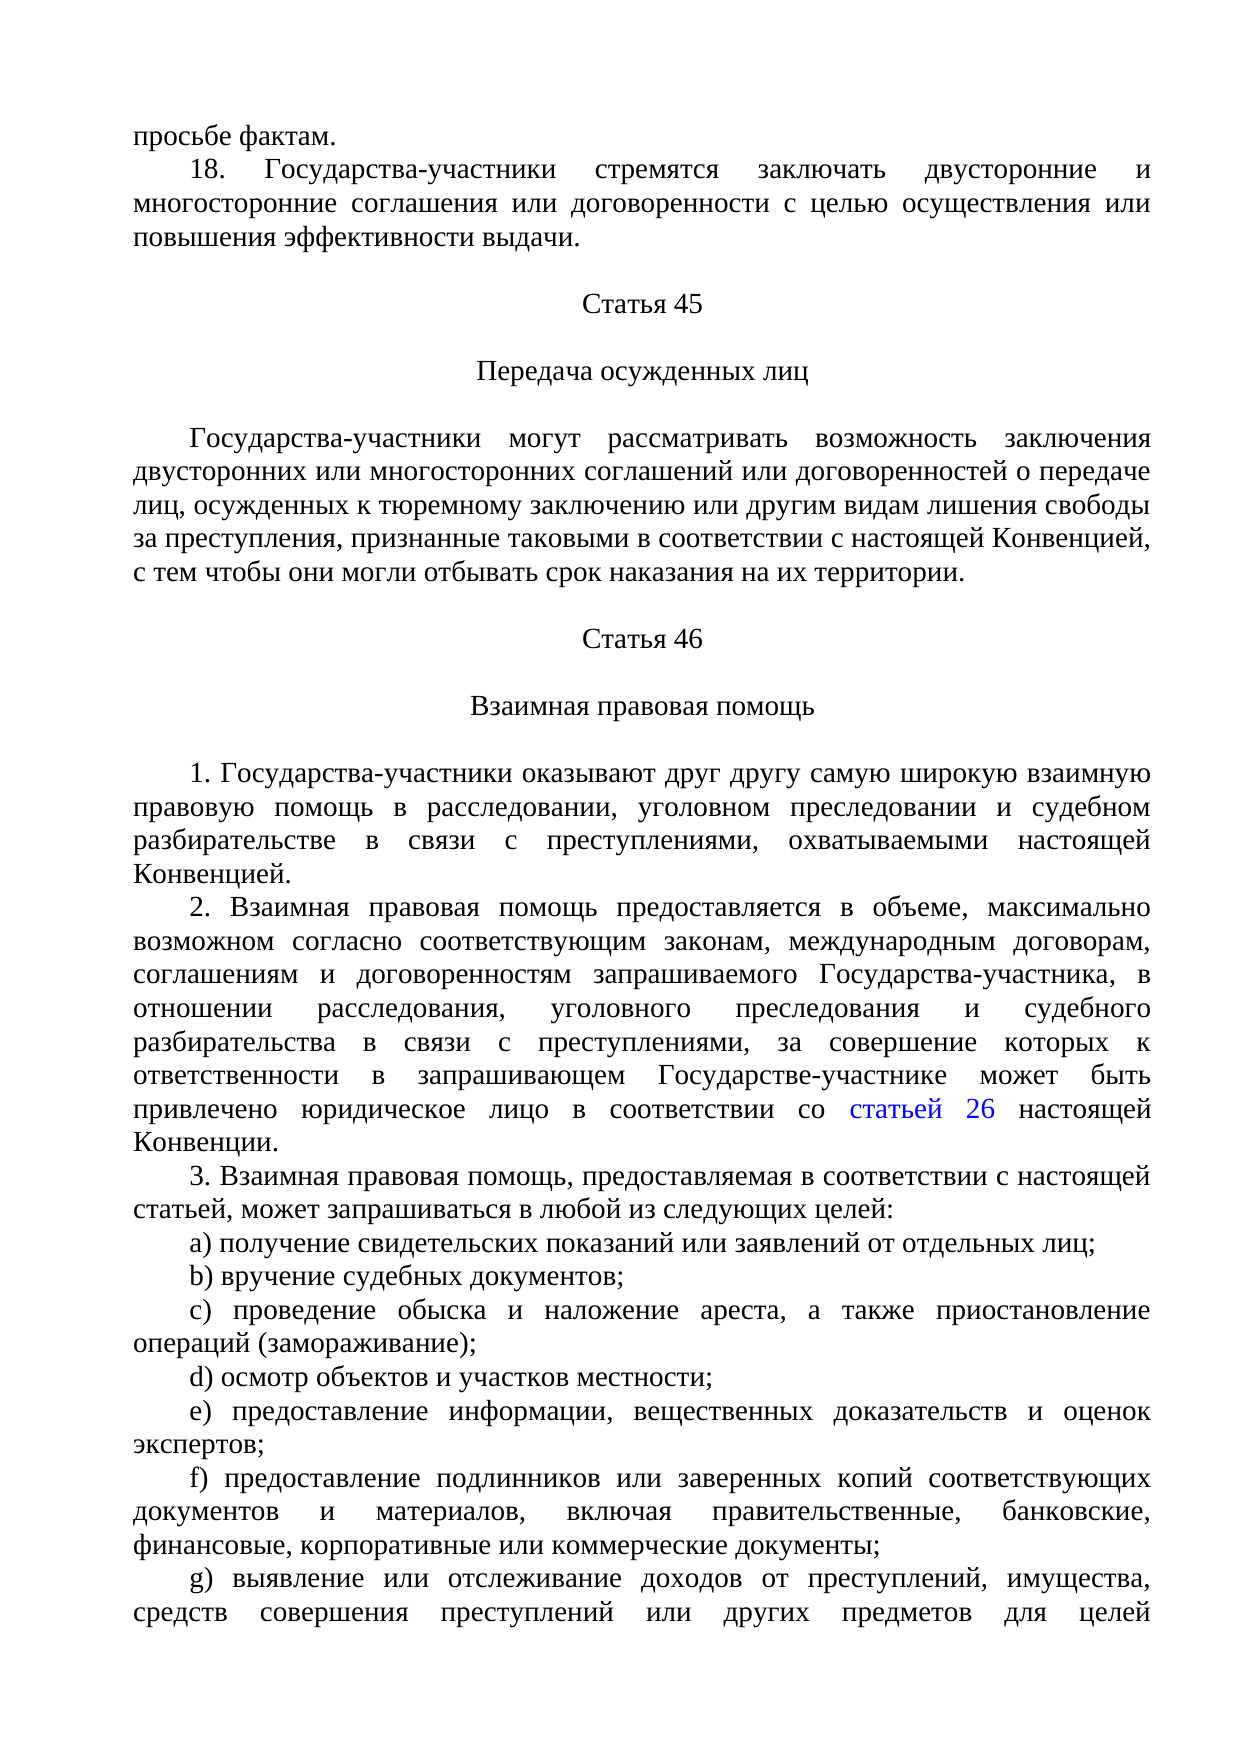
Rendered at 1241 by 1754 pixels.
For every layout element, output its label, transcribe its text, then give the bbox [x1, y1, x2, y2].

text d) осмотр объектов и участков местности; [133, 1359, 1152, 1393]
text b) вручение судебных документов; [133, 1258, 1152, 1292]
text Взаимная правовая помощь [133, 688, 1152, 722]
text e) предоставление информации, вещественных доказательств и оценок экспертов; [133, 1393, 1152, 1460]
text Передача осужденных лиц [133, 353, 1152, 386]
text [133, 118, 1152, 152]
text 3. Взаимная правовая помощь, предоставляемая в соответствии с настоящей статьей, может запрашиваться в любой из следующих целей: [133, 1158, 1152, 1225]
text a) получение свидетельских показаний или заявлений от отдельных лиц; [133, 1225, 1152, 1258]
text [133, 1560, 1152, 1627]
text 1. Государства-участники оказывают друг другу самую широкую взаимную правовую помощь в расследовании, уголовном преследовании и судебном разбирательстве в связи с преступлениями, охватываемыми настоящей Конвенцией. [133, 755, 1152, 889]
text 2. Взаимная правовая помощь предоставляется в объеме, максимально возможном согласно соответствующим законам, международным договорам, соглашениям и договоренностям запрашиваемого Государства-участника, в отношении расследования, уголовного преследования и судебного разбирательства в связи с преступлениями, за совершение которых к ответственности в запрашивающем Государстве-участнике может быть привлечено юридическое лицо в соответствии со статьей 26 настоящей Конвенции. [133, 889, 1152, 1158]
text f) предоставление подлинников или заверенных копий соответствующих документов и материалов, включая правительственные, банковские, финансовые, корпоративные или коммерческие документы; [133, 1460, 1152, 1560]
text Статья 45 [133, 286, 1152, 319]
text Статья 46 [133, 621, 1152, 655]
text 18. Государства-участники стремятся заключать двусторонние и многосторонние соглашения или договоренности с целью осуществления или повышения эффективности выдачи. [133, 152, 1152, 252]
text Государства-участники могут рассматривать возможность заключения двусторонних или многосторонних соглашений или договоренностей о передаче лиц, осужденных к тюремному заключению или другим видам лишения свободы за преступления, признанные таковыми в соответствии с настоящей Конвенцией, с тем чтобы они могли отбывать срок наказания на их территории. [133, 420, 1152, 588]
text c) проведение обыска и наложение ареста, а также приостановление операций (замораживание); [133, 1292, 1152, 1359]
